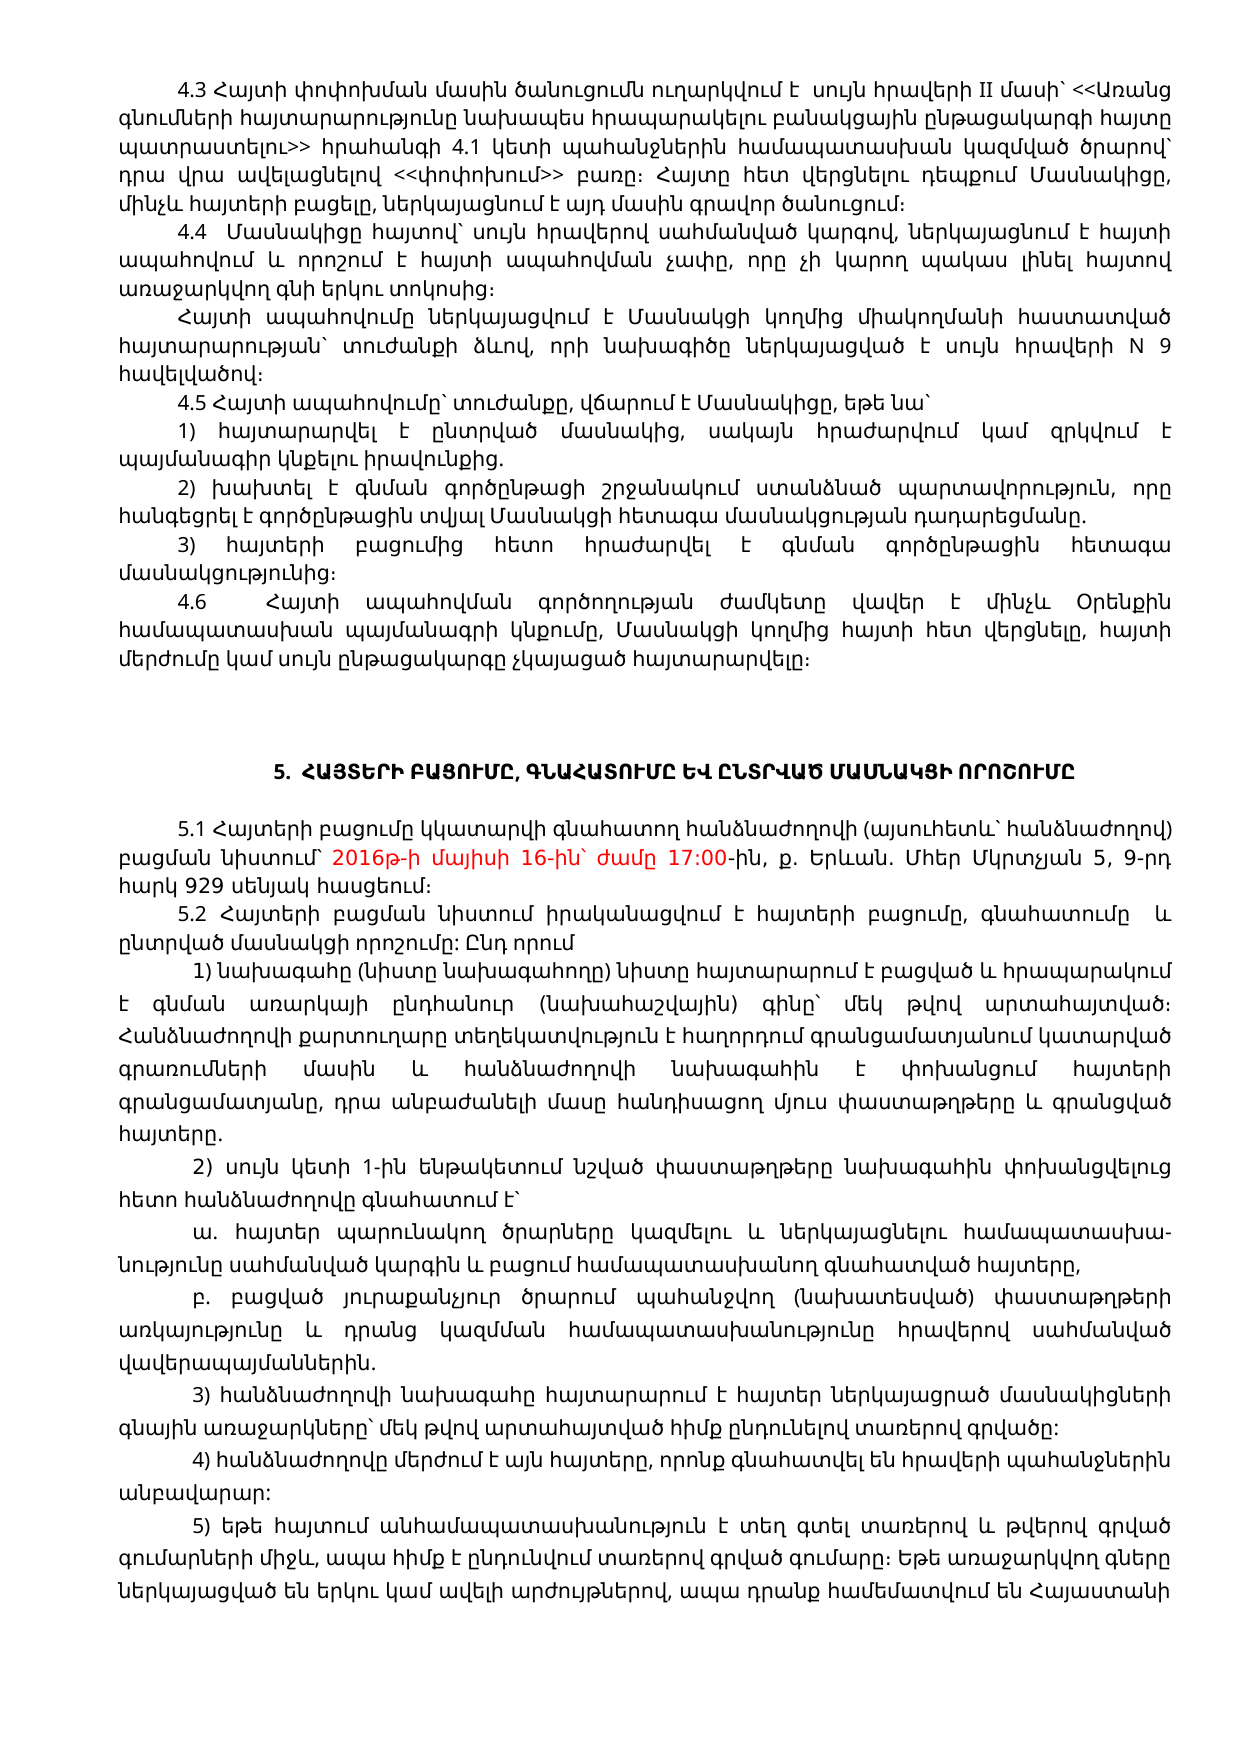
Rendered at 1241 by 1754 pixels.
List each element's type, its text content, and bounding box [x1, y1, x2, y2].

text 4.5 Հայտի ապահովումը` տուժանքը, վճարում է Մասնակիցը, եթե նա` [118, 388, 1172, 416]
text 5.1 Հայտերի բացումը կկատարվի գնահատող հանձնաժողովի (այսուհետև` հանձնաժողով) բացման նիստում` 2016թ-ի մայիսի 16-ին՝ ժամը 17:00-ին, ք. Երևան. Մհեր Մկրտչյան 5, 9-րդ հարկ 929 սենյակ հասցեում։ [118, 814, 1172, 899]
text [118, 1511, 1172, 1604]
text 3) հայտերի բացումից հետո հրաժարվել է գնման գործընթացին հետագա մասնակցությունից։ [118, 530, 1172, 587]
text Հայտի ապահովումը ներկայացվում է Մասնակցի կողմից միակողմանի հաստատված հայտարարության` տուժանքի ձևով, որի նախագիծը ներկայացված է սույն հրավերի N 9 հավելվածով։ [118, 302, 1172, 388]
text 5.2 Հայտերի բացման նիստում իրականացվում է հայտերի բացումը, գնահատումը և ընտրված մասնակցի որոշումը: Ընդ որում [118, 899, 1172, 956]
text 4) հանձնաժողովը մերժում է այն հայտերը, որոնք գնահատվել են հրավերի պահանջներին անբավարար: [118, 1446, 1172, 1507]
text 1) հայտարարվել է ընտրված մասնակից, սակայն հրաժարվում կամ զրկվում է պայմանագիր կնքելու իրավունքից. [118, 416, 1172, 473]
text բ. բացված յուրաքանչյուր ծրարում պահանջվող (նախատեսված) փաստաթղթերի առկայությունը և դրանց կազմման համապատասխանությունը հրավերով սահմանված վավերապայմաններին. [118, 1282, 1172, 1376]
text 4.6 Հայտի ապահովման գործողության ժամկետը վավեր է մինչև Օրենքին համապատասխան պայմանագրի կնքումը, Մասնակցի կողմից հայտի հետ վերցնելը, հայտի մերժումը կամ սույն ընթացակարգը չկայացած հայտարարվելը։ [118, 587, 1172, 672]
text ա. հայտեր պարունակող ծրարները կազմելու և ներկայացնելու համապատասխանությունը սահմանված կարգին և բացում համապատասխանող գնահատված հայտերը, [118, 1217, 1172, 1278]
text 1) նախագահը (նիստը նախագահողը) նիստը հայտարարում է բացված և հրապարակում է գնման առարկայի ընդհանուր (նախահաշվային) գինը՝ մեկ թվով արտահայտված։ Հանձնաժողովի քարտուղարը տեղեկատվություն է հաղորդում գրանցամատյանում կատարված գրառումների մասին և հանձնաժողովի նախագահին է փոխանցում հայտերի գրանցամատյանը, դրա անբաժանելի մասը հանդիսացող մյուս փաստաթղթերը և գրանցված հայտերը. [118, 956, 1172, 1148]
text 5. ՀԱՅՏԵՐԻ ԲԱՑՈՒՄԸ, ԳՆԱՀԱՏՈՒՄԸ ԵՎ ԸՆՏՐՎԱԾ ՄԱՍՆԱԿՑԻ ՈՐՈՇՈՒՄԸ [118, 757, 1172, 786]
text 2) սույն կետի 1-ին ենթակետում նշված փաստաթղթերը նախագահին փոխանցվելուց հետո հանձնաժողովը գնահատում է` [118, 1152, 1172, 1213]
text 4.4 Մասնակիցը հայտով` սույն հրավերով սահմանված կարգով, ներկայացնում է հայտի ապահովում և որոշում է հայտի ապահովման չափը, որը չի կարող պակաս լինել հայտով առաջարկվող գնի երկու տոկոսից։ [118, 217, 1172, 302]
text 3) հանձնաժողովի նախագահը հայտարարում է հայտեր ներկայացրած մասնակիցների գնային առաջարկները՝ մեկ թվով արտահայտված հիմք ընդունելով տառերով գրվածը: [118, 1380, 1172, 1441]
text 2) խախտել է գնման գործընթացի շրջանակում ստանձնած պարտավորություն, որը հանգեցրել է գործընթացին տվյալ Մասնակցի հետագա մասնակցության դադարեցմանը. [118, 473, 1172, 530]
text 4.3 Հայտի փոփոխման մասին ծանուցումն ուղարկվում է սույն հրավերի II մասի` <<Առանց գնումների հայտարարությունը նախապես հրապարակելու բանակցային ընթացակարգի հայտը պատրաստելու>> հրահանգի 4.1 կետի պահանջներին համապատասխան կազմված ծրարով` դրա վրա ավելացնելով <<փոփոխում>> բառը։ Հայտը հետ վերցնելու դեպքում Մասնակիցը, մինչև հայտերի բացելը, ներկայացնում է այդ մասին գրավոր ծանուցում։ [118, 75, 1172, 217]
